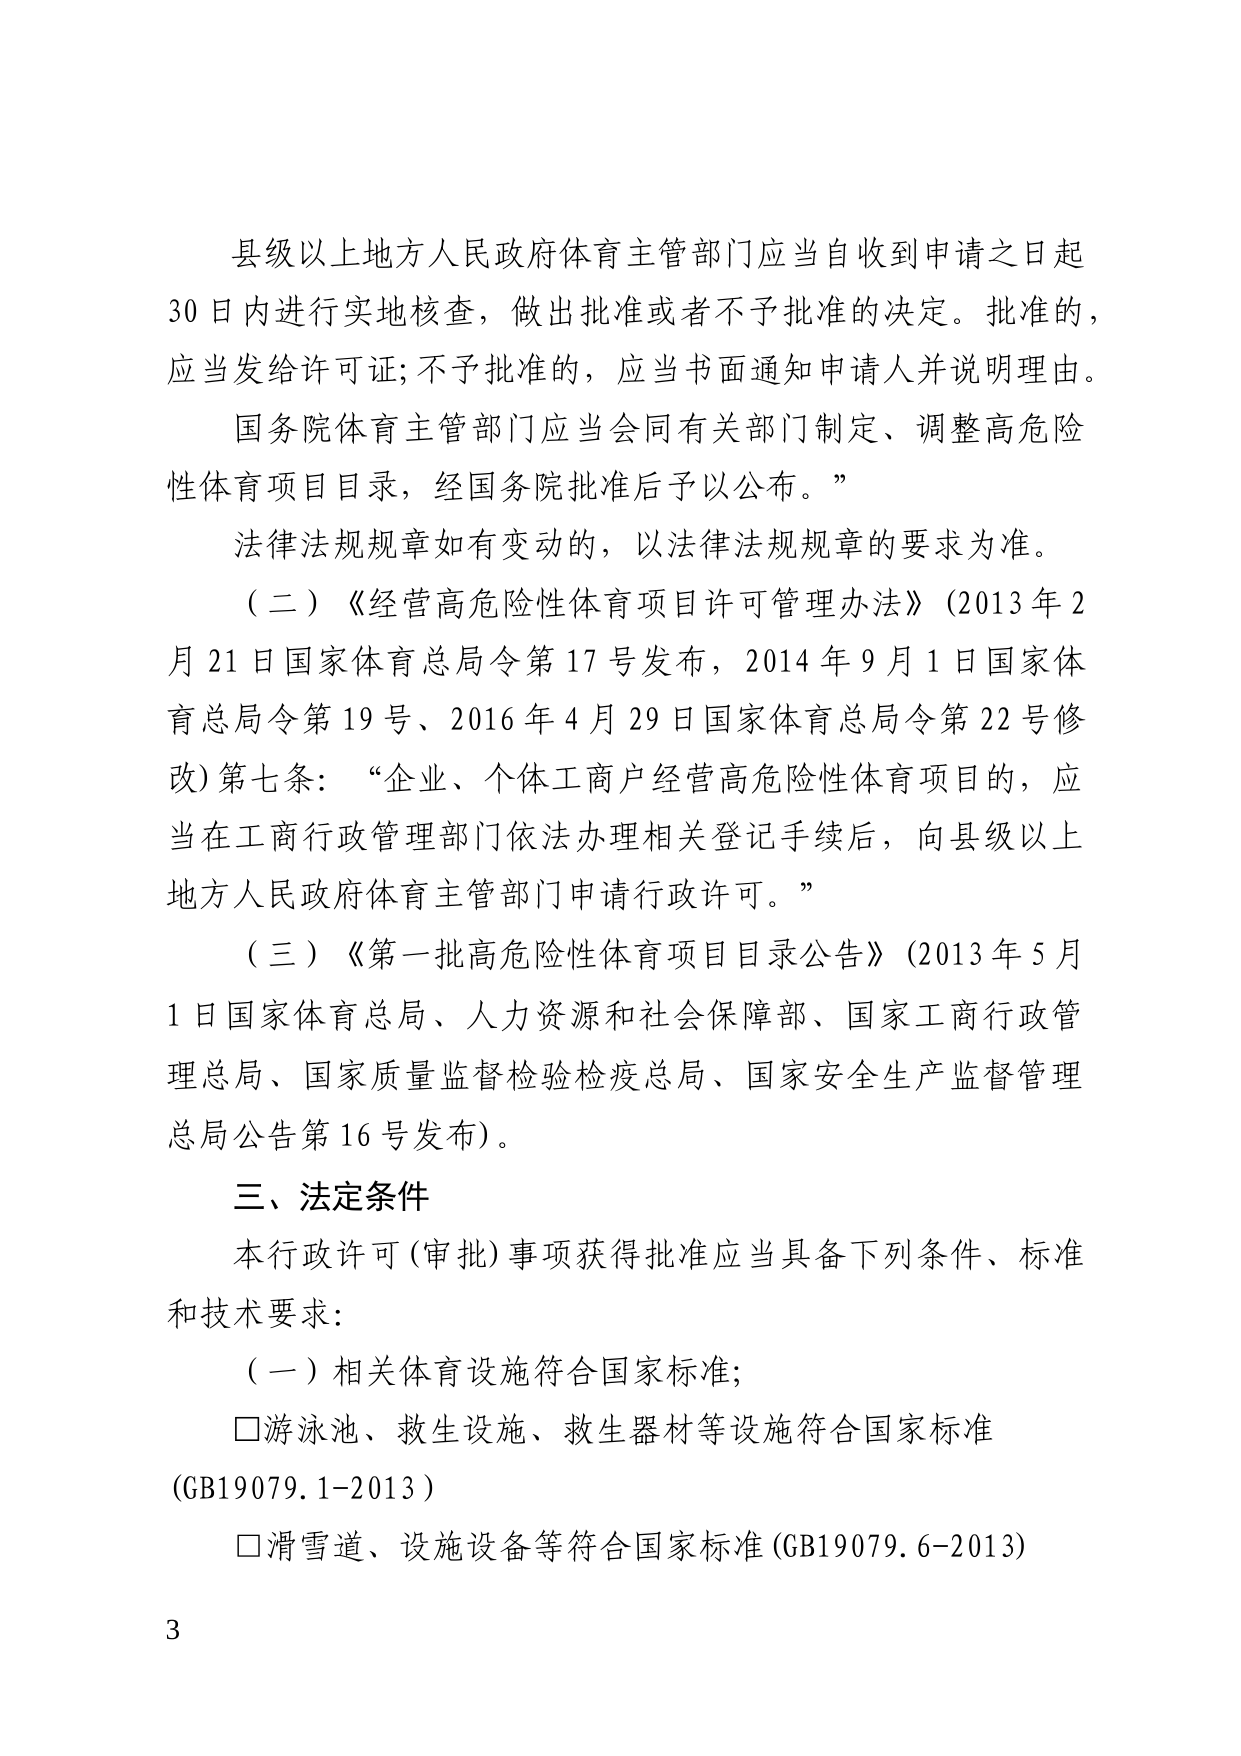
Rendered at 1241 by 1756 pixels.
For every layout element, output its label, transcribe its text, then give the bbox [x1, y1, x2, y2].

text （三）《第一批高危险性体育项目目录公告》(2013年5月1日国家体育总局、人力资源和社会保障部、国家工商行政管理总局、国家质量监督检验检疫总局、国家安全生产监督管理总局公告第16号发布)。 [165, 918, 1087, 1160]
text 游泳池、救生设施、救生器材等设施符合国家标准 [165, 1395, 1087, 1453]
text (GB19079.1-2013） [165, 1453, 1087, 1512]
text 法律法规规章如有变动的，以法律法规规章的要求为准。 [165, 510, 1087, 568]
text （二）《经营高危险性体育项目许可管理办法》(2013年2月21日国家体育总局令第17号发布，2014年9月1日国家体育总局令第19号、2016年4月29日国家体育总局令第22号修改)第七条：“企业、个体工商户经营高危险性体育项目的，应当在工商行政管理部门依法办理相关登记手续后，向县级以上地方人民政府体育主管部门申请行政许可。” [165, 568, 1087, 918]
text 本行政许可(审批)事项获得批准应当具备下列条件、标准和技术要求： [165, 1220, 1087, 1337]
text □滑雪道、设施设备等符合国家标准(GB19079.6-2013) [165, 1512, 1087, 1570]
text 国务院体育主管部门应当会同有关部门制定、调整高危险性体育项目目录，经国务院批准后予以公布。” [165, 393, 1087, 510]
text （一）相关体育设施符合国家标准; [165, 1337, 1087, 1395]
text 三、法定条件 [232, 1160, 1087, 1220]
text 县级以上地方人民政府体育主管部门应当自收到申请之日起30日内进行实地核查，做出批准或者不予批准的决定。批准的，应当发给许可证;不予批准的，应当书面通知申请人并说明理由。 [165, 218, 1087, 393]
